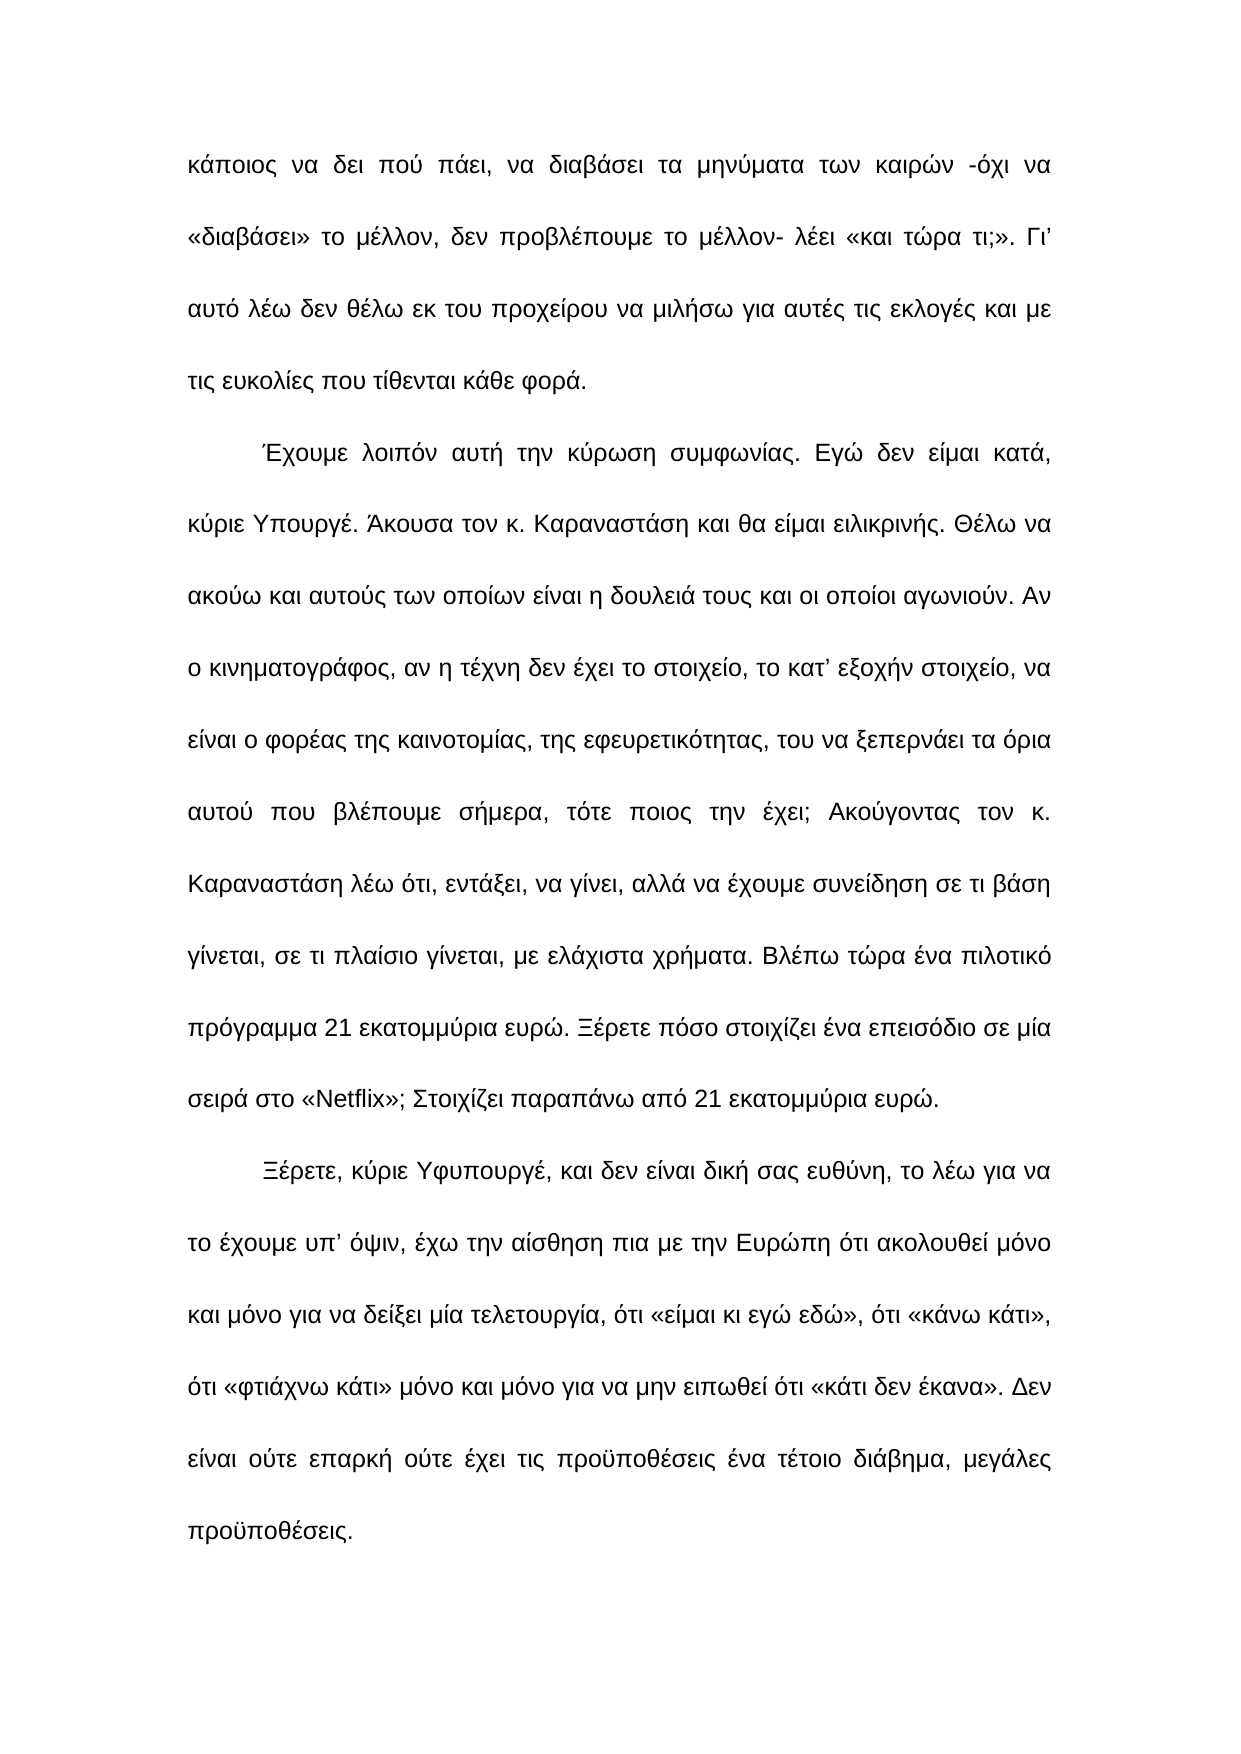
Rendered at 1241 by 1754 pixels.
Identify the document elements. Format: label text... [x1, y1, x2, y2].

text Ξέρετε, κύριε Υφυπουργέ, και δεν είναι δική σας ευθύνη, το λέω για να το έχουμε υπ’ όψιν, έχω την αίσθηση πια με την Ευρώπη ότι ακολουθεί μόνο και μόνο για να δείξει μία τελετουργία, ότι «είμαι κι εγώ εδώ», ότι «κάνω κάτι», ότι «φτιάχνω κάτι» μόνο και μόνο για να μην ειπωθεί ότι «κάτι δεν έκανα». Δεν είναι ούτε επαρκή ούτε έχει τις προϋποθέσεις ένα τέτοιο διάβημα, μεγάλες προϋποθέσεις. [187, 1156, 1053, 1544]
text Έχουμε λοιπόν αυτή την κύρωση συμφωνίας. Εγώ δεν είμαι κατά, κύριε Υπουργέ. Άκουσα τον κ. Καραναστάση και θα είμαι ειλικρινής. Θέλω να ακούω και αυτούς των οποίων είναι η δουλειά τους και οι οποίοι αγωνιούν. Αν ο κινηματογράφος, αν η τέχνη δεν έχει το στοιχείο, το κατ’ εξοχήν στοιχείο, να είναι ο φορέας της καινοτομίας, της εφευρετικότητας, του να ξεπερνάει τα όρια αυτού που βλέπουμε σήμερα, τότε ποιος την έχει; Ακούγοντας τον κ. Καραναστάση λέω ότι, εντάξει, να γίνει, αλλά να έχουμε συνείδηση σε τι βάση γίνεται, σε τι πλαίσιο γίνεται, με ελάχιστα χρήματα. Βλέπω τώρα ένα πιλοτικό πρόγραμμα 21 εκατομμύρια ευρώ. Ξέρετε πόσο στοιχίζει ένα επεισόδιο σε μία σειρά στο «Netflix»; Στοιχίζει παραπάνω από 21 εκατομμύρια ευρώ. [187, 437, 1053, 1113]
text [187, 150, 1053, 394]
